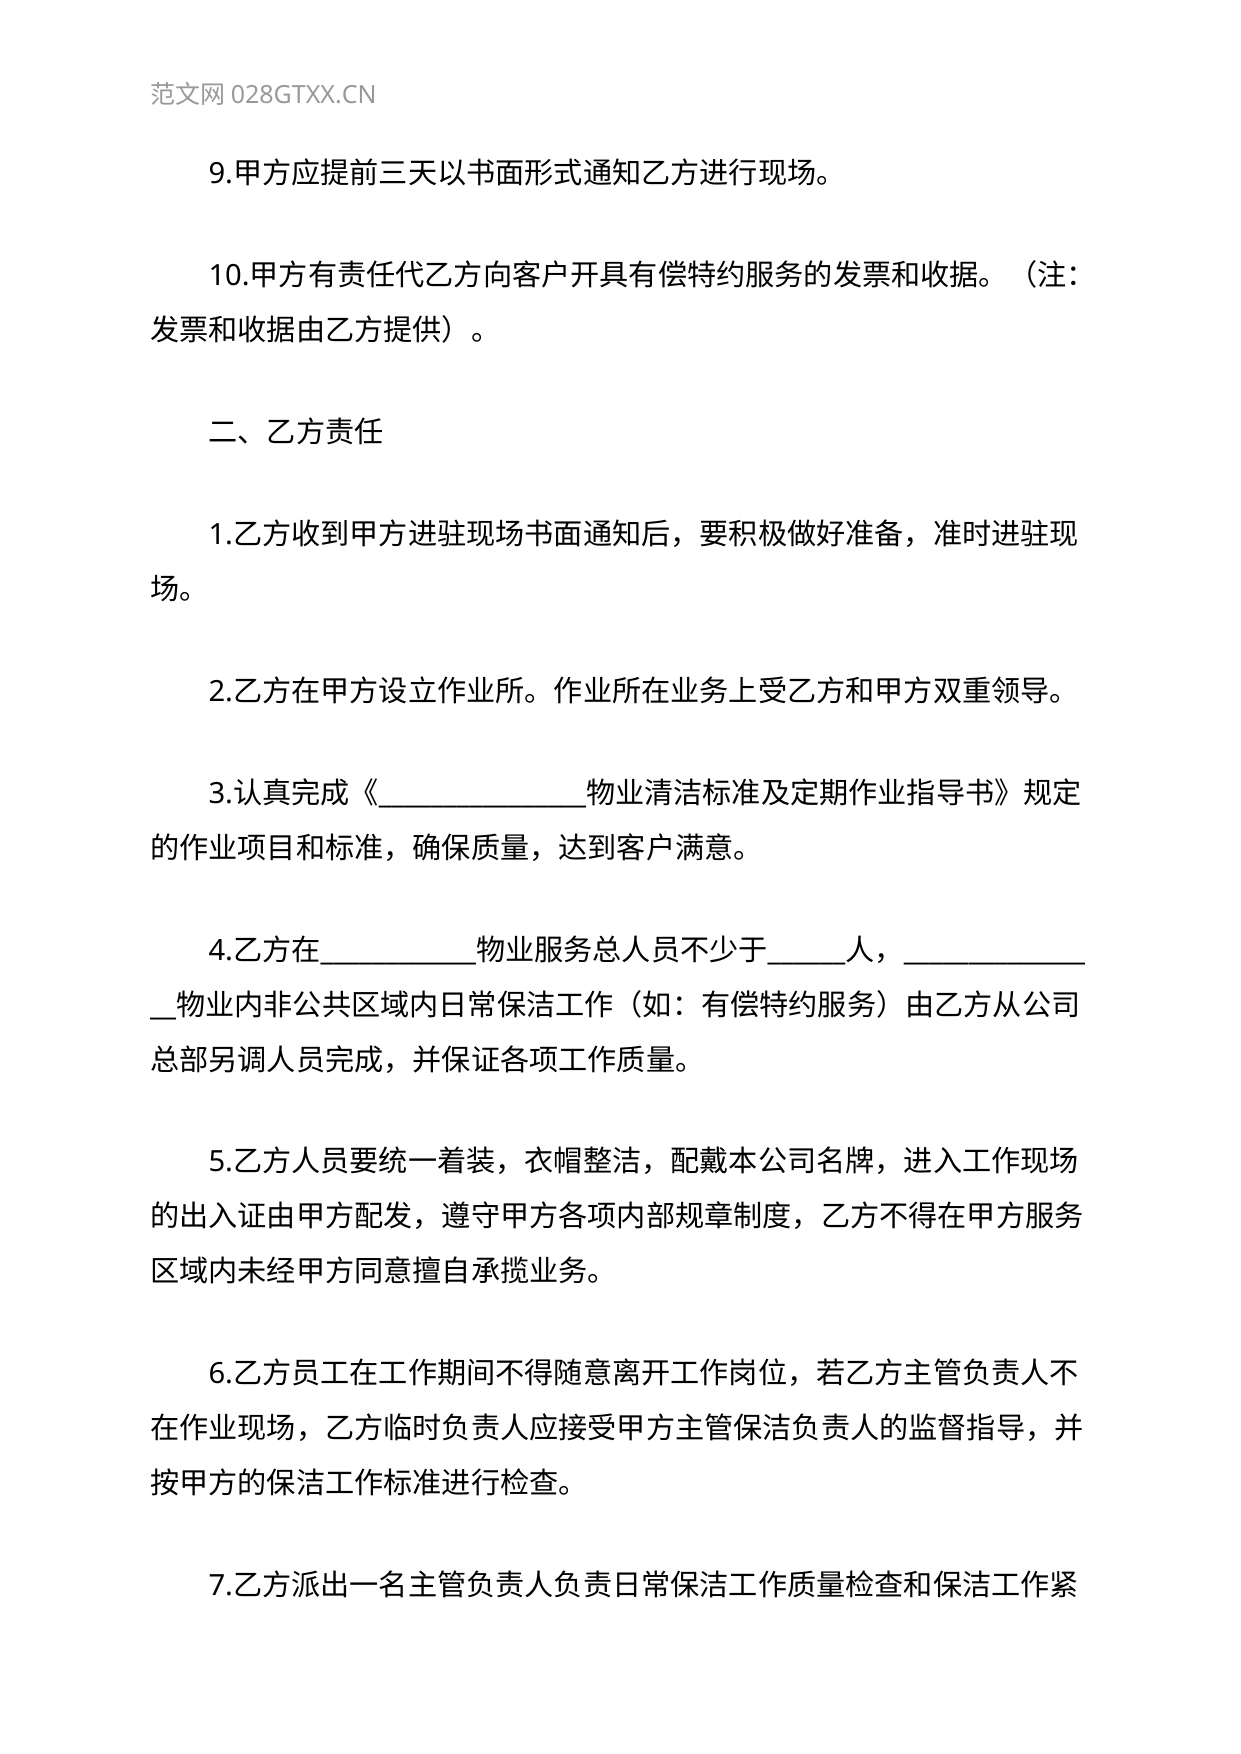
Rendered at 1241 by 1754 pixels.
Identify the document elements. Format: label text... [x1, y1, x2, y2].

text 9.甲方应提前三天以书面形式通知乙方进行现场。 [150, 150, 1090, 192]
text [150, 1561, 1090, 1603]
text 3.认真完成《________________物业清洁标准及定期作业指导书》规定的作业项目和标准，确保质量，达到客户满意。 [150, 769, 1090, 867]
text 10.甲方有责任代乙方向客户开具有偿特约服务的发票和收据。（注：发票和收据由乙方提供）。 [150, 252, 1090, 349]
text 1.乙方收到甲方进驻现场书面通知后，要积极做好准备，准时进驻现场。 [150, 511, 1090, 608]
text 4.乙方在____________物业服务总人员不少于______人，________________物业内非公共区域内日常保洁工作（如：有偿特约服务）由乙方从公司总部另调人员完成，并保证各项工作质量。 [150, 926, 1090, 1078]
text 6.乙方员工在工作期间不得随意离开工作岗位，若乙方主管负责人不在作业现场，乙方临时负责人应接受甲方主管保洁负责人的监督指导，并按甲方的保洁工作标准进行检查。 [150, 1349, 1090, 1502]
text 5.乙方人员要统一着装，衣帽整洁，配戴本公司名牌，进入工作现场的出入证由甲方配发，遵守甲方各项内部规章制度，乙方不得在甲方服务区域内未经甲方同意擅自承揽业务。 [150, 1138, 1090, 1290]
text 二、乙方责任 [150, 409, 1090, 451]
text 2.乙方在甲方设立作业所。作业所在业务上受乙方和甲方双重领导。 [150, 667, 1090, 710]
